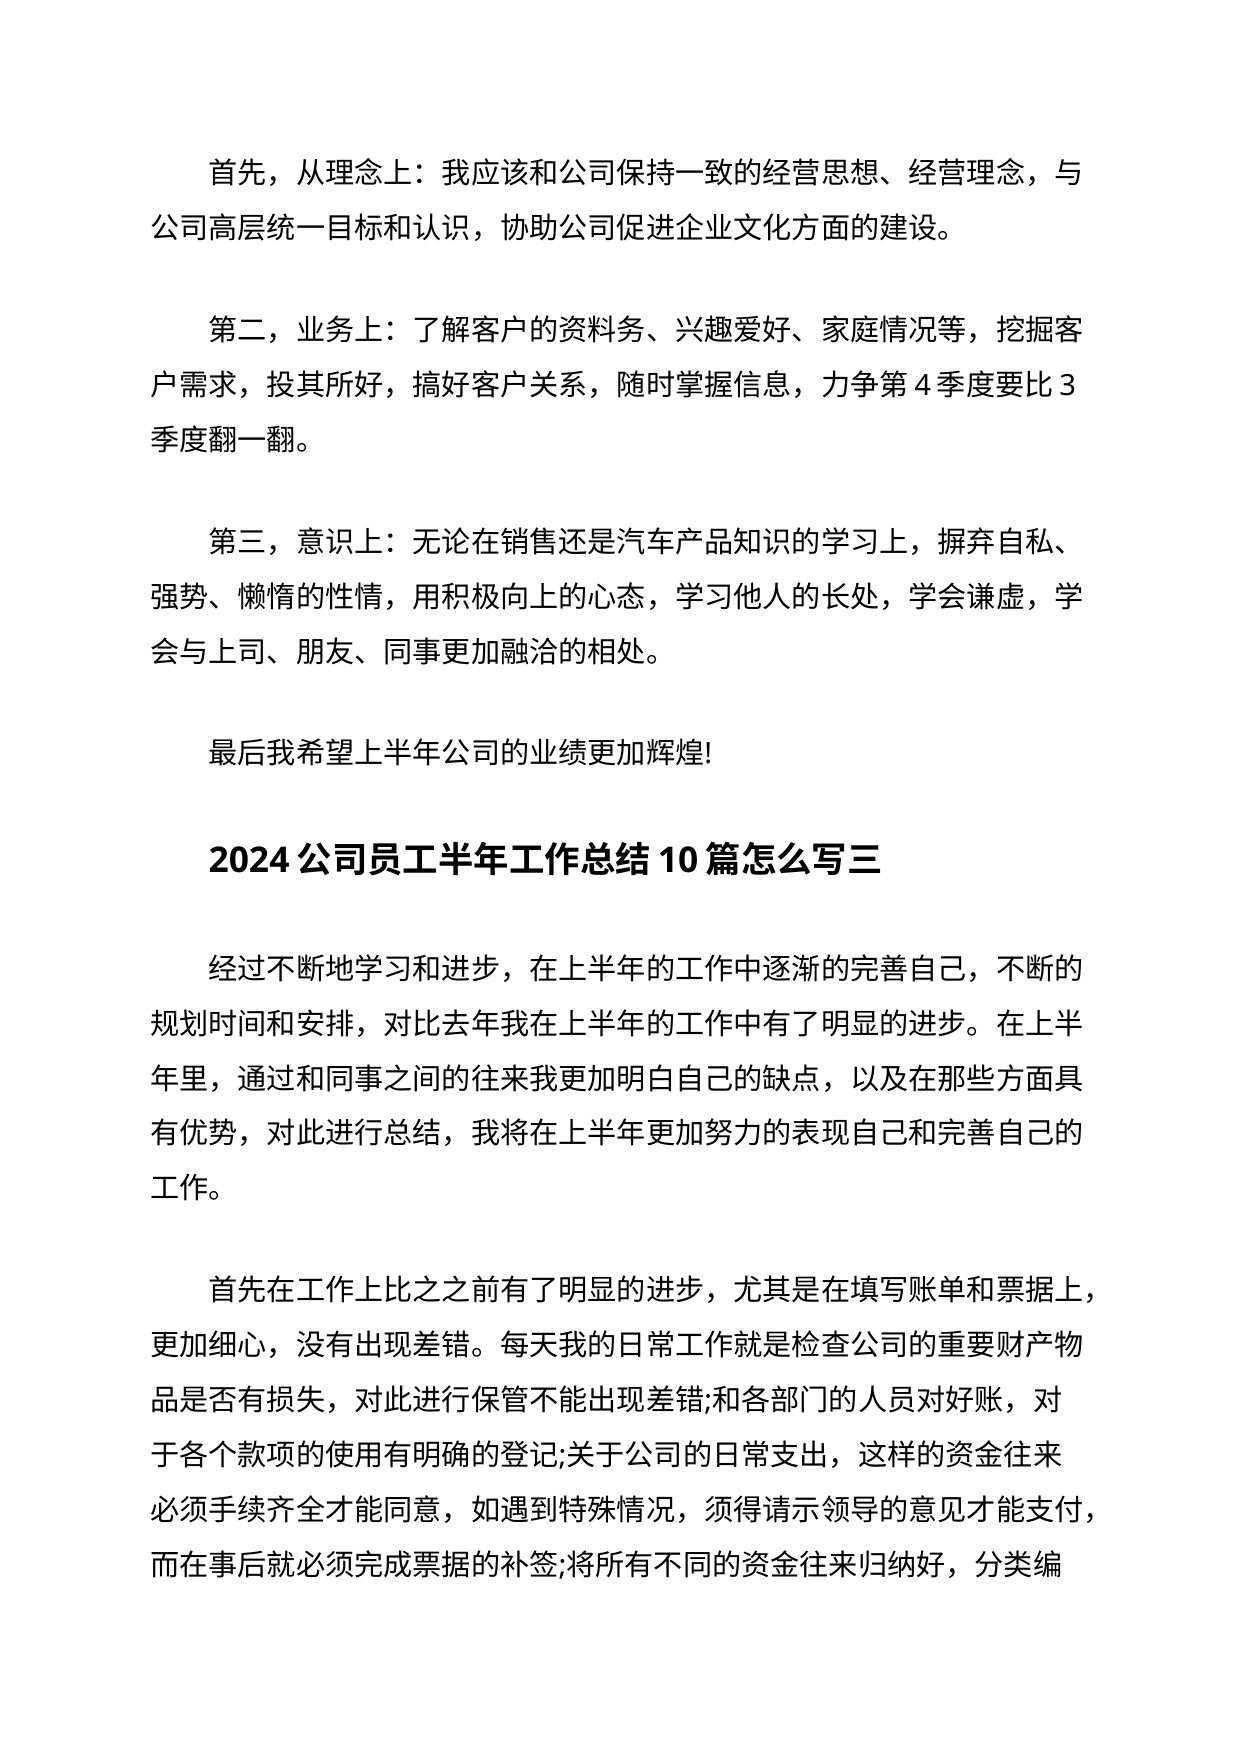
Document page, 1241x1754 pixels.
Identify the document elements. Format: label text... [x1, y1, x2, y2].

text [150, 1267, 1090, 1584]
text 第二，业务上：了解客户的资料务、兴趣爱好、家庭情况等，挖掘客户需求，投其所好，搞好客户关系，随时掌握信息，力争第4季度要比3季度翻一翻。 [150, 307, 1090, 459]
text 首先，从理念上：我应该和公司保持一致的经营思想、经营理念，与公司高层统一目标和认识，协助公司促进企业文化方面的建设。 [150, 150, 1090, 247]
text 最后我希望上半年公司的业绩更加辉煌! [150, 730, 1090, 772]
text 第三，意识上：无论在销售还是汽车产品知识的学习上，摒弃自私、强势、懒惰的性情，用积极向上的心态，学习他人的长处，学会谦虚，学会与上司、朋友、同事更加融洽的相处。 [150, 518, 1090, 670]
text 2024公司员工半年工作总结10篇怎么写三 [150, 832, 1090, 883]
text 经过不断地学习和进步，在上半年的工作中逐渐的完善自己，不断的规划时间和安排，对比去年我在上半年的工作中有了明显的进步。在上半年里，通过和同事之间的往来我更加明白自己的缺点，以及在那些方面具有优势，对此进行总结，我将在上半年更加努力的表现自己和完善自己的工作。 [150, 945, 1090, 1207]
